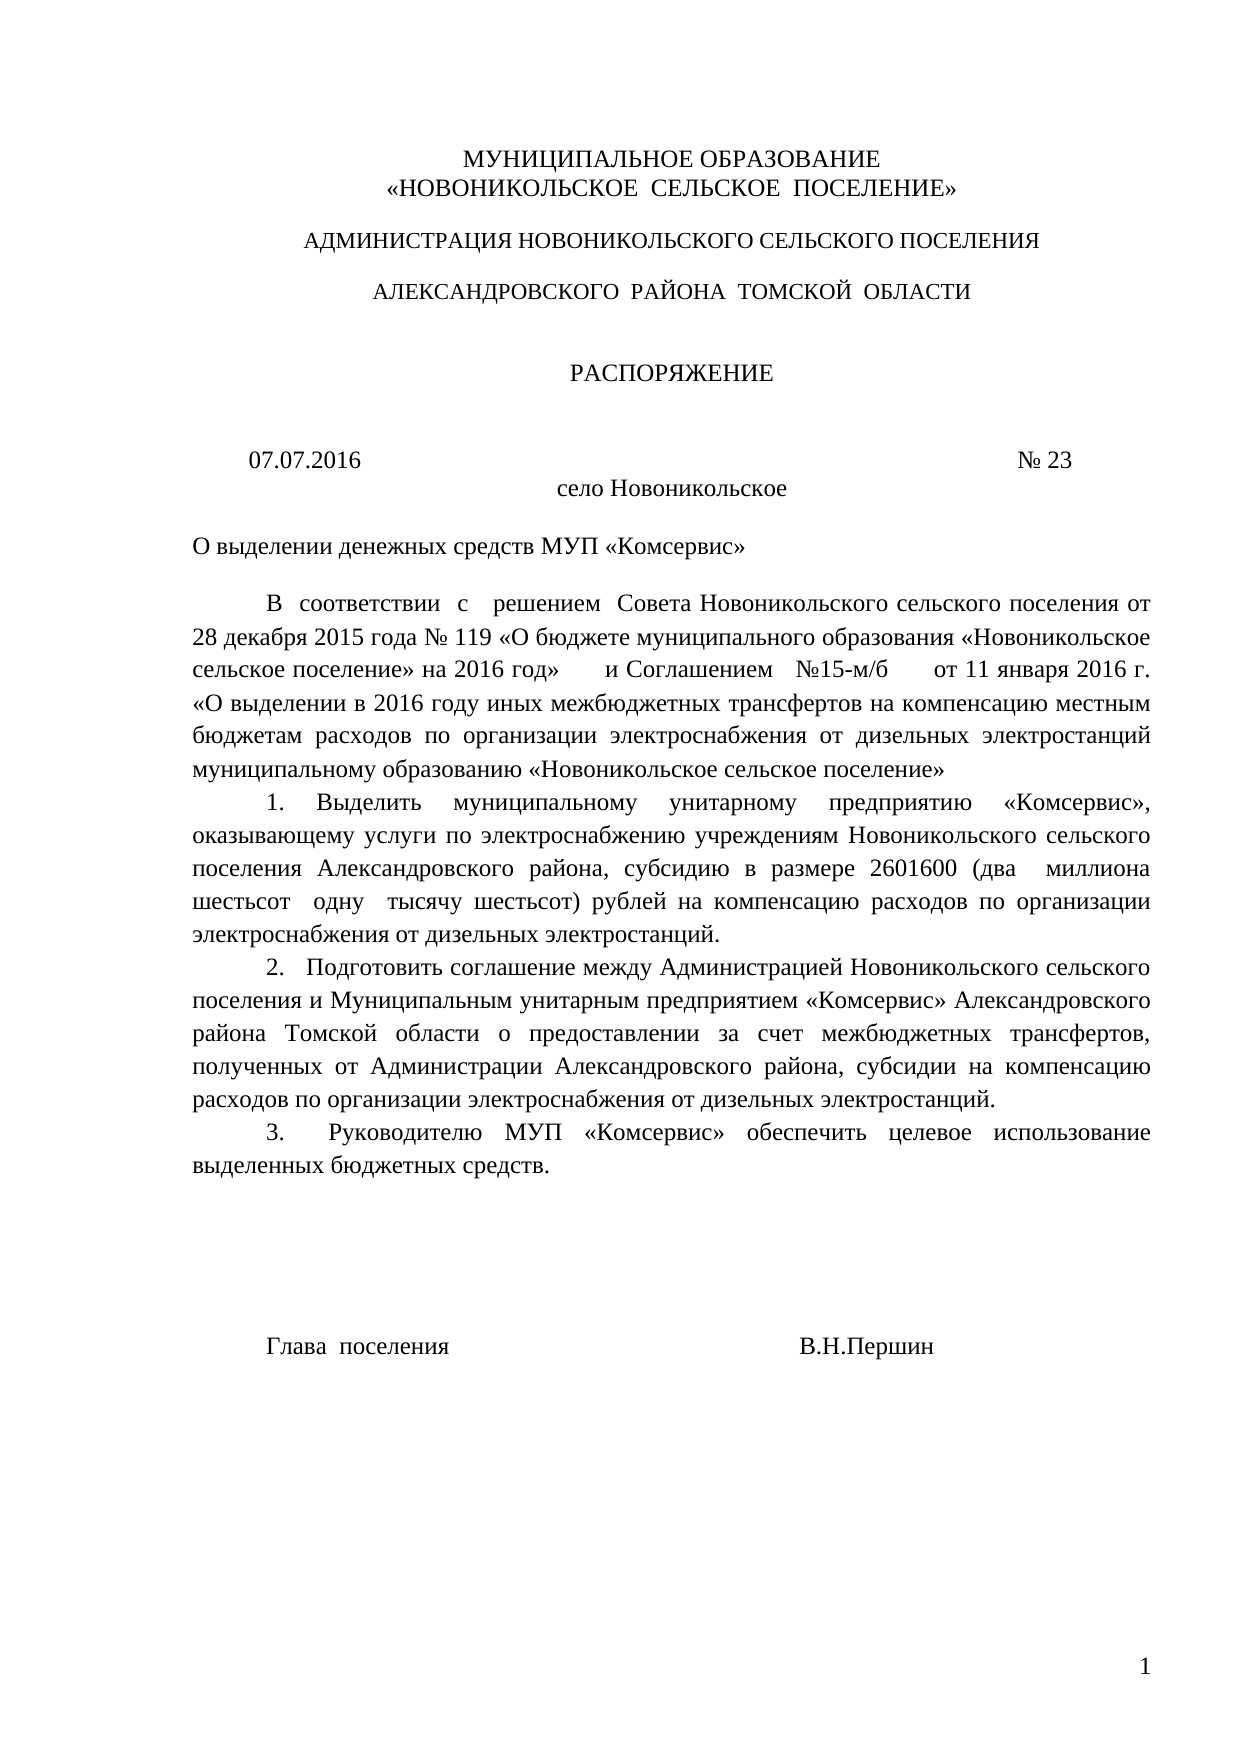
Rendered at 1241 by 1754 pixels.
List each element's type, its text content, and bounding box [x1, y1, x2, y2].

text АЛЕКСАНДРОВСКОГО РАЙОНА ТОМСКОЙ ОБЛАСТИ [192, 278, 1152, 305]
text 07.07.2016 № 23 [192, 445, 1152, 473]
text АДМИНИСТРАЦИЯ НОВОНИКОЛЬСКОГО СЕЛЬСКОГО ПОСЕЛЕНИЯ [192, 227, 1152, 253]
text 2. Подготовить соглашение между Администрацией Новоникольского сельского поселения и Муниципальным унитарным предприятием «Комсервис» Александровского района Томской области о предоставлении за счет межбюджетных трансфертов, полученных от Администрации Александровского района, субсидии на компенсацию расходов по организации электроснабжения от дизельных электростанций. [192, 952, 1152, 1113]
text 1. Выделить муниципальному унитарному предприятию «Комсервис», оказывающему услуги по электроснабжению учреждениям Новоникольского сельского поселения Александровского района, субсидию в размере 2601600 (два миллиона шестьсот одну тысячу шестьсот) рублей на компенсацию расходов по организации электроснабжения от дизельных электростанций. [192, 787, 1152, 947]
text О выделении денежных средств МУП «Комсервис» [192, 531, 1152, 560]
text село Новоникольское [192, 473, 1152, 502]
text 3. Руководителю МУП «Комсервис» обеспечить целевое использование выделенных бюджетных средств. [192, 1117, 1152, 1179]
text МУНИЦИПАЛЬНОЕ ОБРАЗОВАНИЕ «НОВОНИКОЛЬСКОЕ СЕЛЬСКОЕ ПОСЕЛЕНИЕ» [192, 144, 1152, 202]
text Глава поселения В.Н.Першин [192, 1331, 1152, 1360]
text В соответствии с решением Совета Новоникольского сельского поселения от 28 декабря 2015 года № 119 «О бюджете муниципального образования «Новоникольское сельское поселение» на 2016 год» и Соглашением №15-м/б от 11 января 2016 г. «О выделении в 2016 году иных межбюджетных трансфертов на компенсацию местным бюджетам расходов по организации электроснабжения от дизельных электростанций муниципальному образованию «Новоникольское сельское поселение» [192, 588, 1152, 782]
text РАСПОРЯЖЕНИЕ [192, 358, 1152, 387]
